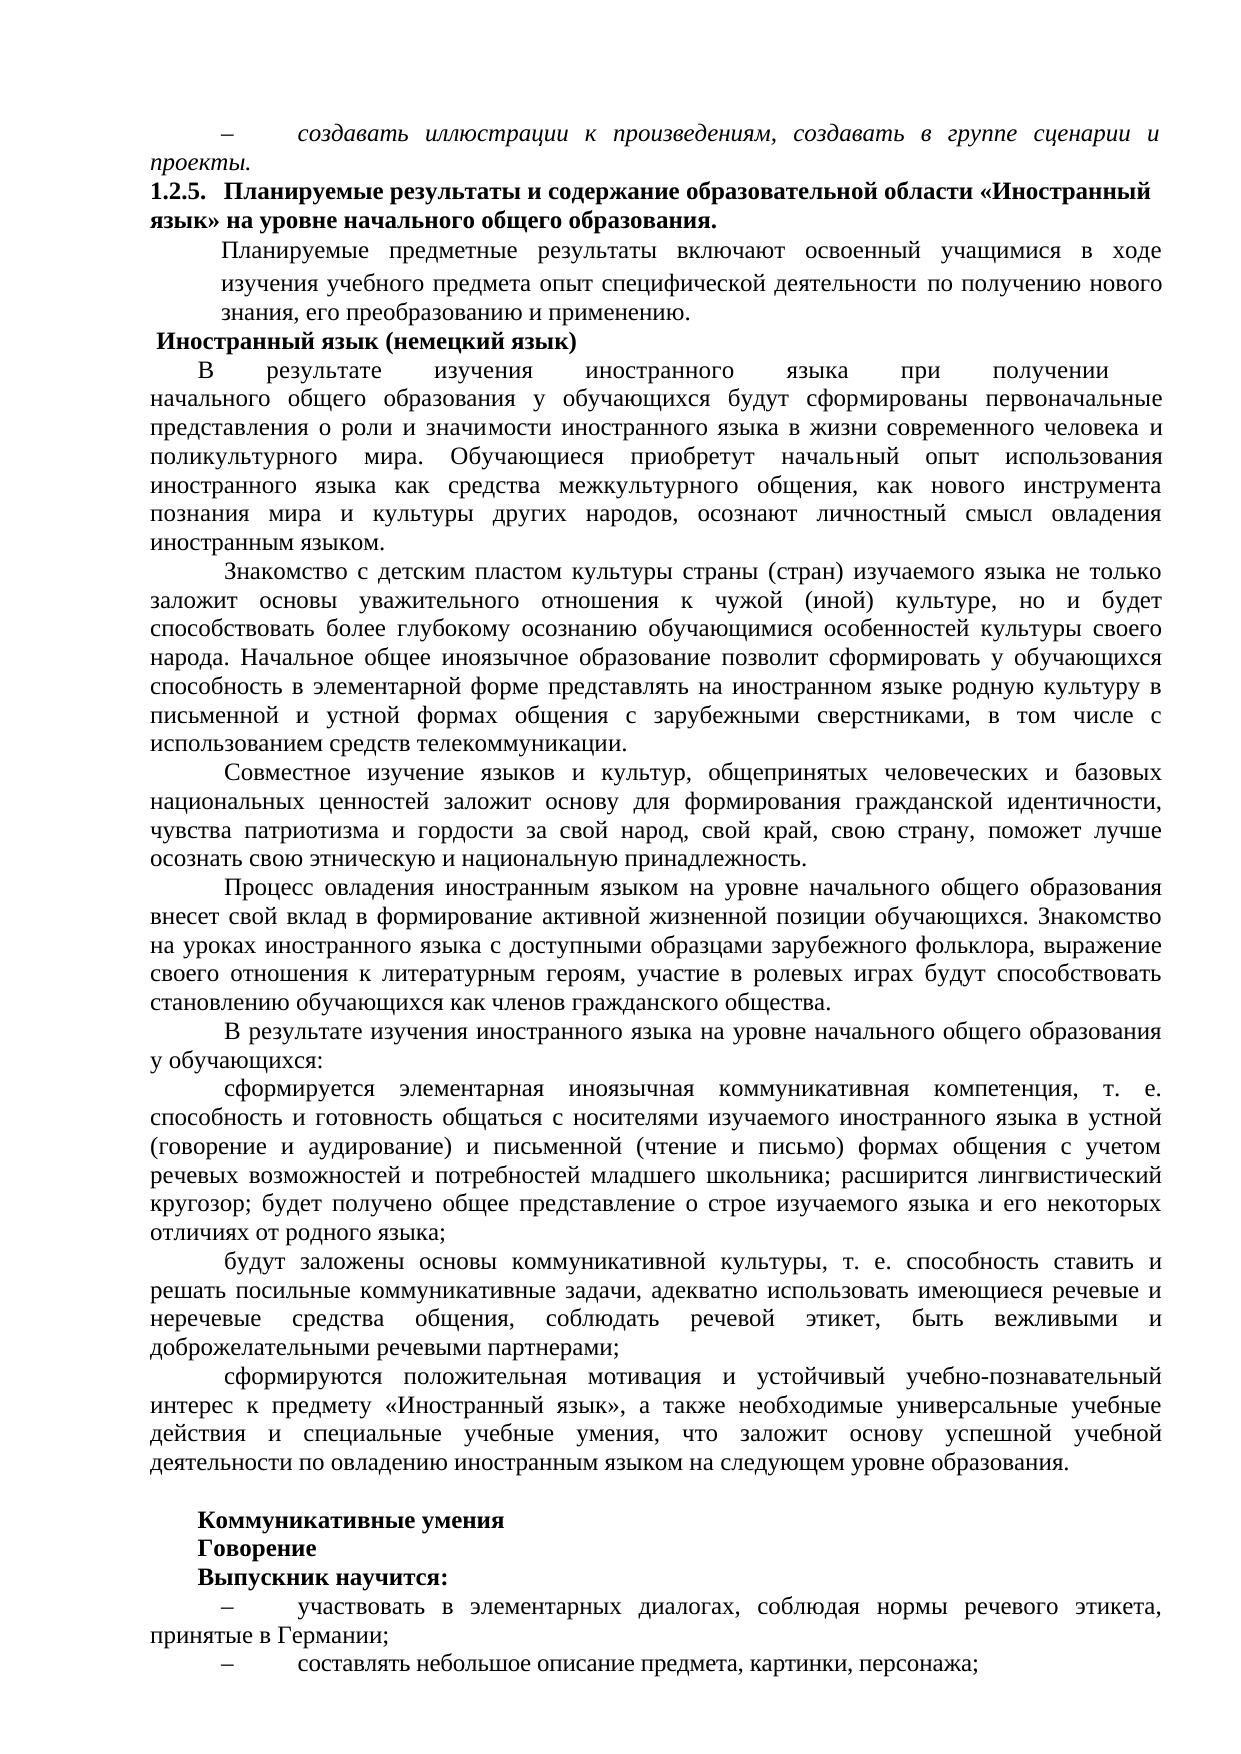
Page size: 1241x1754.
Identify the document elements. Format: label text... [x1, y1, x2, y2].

text Коммуникативные умения [150, 1505, 1163, 1533]
text создавать иллюстрации к произведениям, создавать в группе сценарии и проекты. [150, 118, 1163, 176]
text сформируются положительная мотивация и устойчивый учебно-познавательный интерес к предмету «Иностранный язык», а также необходимые универсальные учебные действия и специальные учебные умения, что заложит основу успешной учебной деятельности по овладению иностранным языком на следующем уровне образования. [150, 1361, 1163, 1476]
text будут заложены основы коммуникативной культуры, т. е. способность ставить и решать посильные коммуникативные задачи, адекватно использовать имеющиеся речевые и неречевые средства общения, соблюдать речевой этикет, быть вежливыми и доброжелательными речевыми партнерами; [150, 1246, 1163, 1361]
text В результате изучения иностранного языка при получении начального общего образования у обучающихся будут сформированы первоначальные представления о роли и значимости иностранного языка в жизни современного человека и поликультурного мира. Обучающиеся приобретут начальный опыт использования иностранного языка как средства межкультурного общения, как нового инструмента познания мира и культуры других народов, осознают личностный смысл овладения иностранным языком. [150, 355, 1163, 556]
text В результате изучения иностранного языка на уровне начального общего образования у обучающихся: [150, 1016, 1163, 1073]
text участвовать в элементарных диалогах, соблюдая нормы речевого этикета, принятые в Германии; [150, 1591, 1163, 1648]
subtitle Планируемые результаты и содержание образовательной области «Иностранный язык» на уровне начального общего образования. [150, 176, 1163, 233]
text Выпускник научится: [150, 1562, 1163, 1591]
text Процесс овладения иностранным языком на уровне начального общего образования внесет свой вклад в формирование активной жизненной позиции обучающихся. Знакомство на уроках иностранного языка с доступными образцами зарубежного фольклора, выражение своего отношения к литературным героям, участие в ролевых играх будут способствовать становлению обучающихся как членов гражданского общества. [150, 872, 1163, 1016]
text Говорение [150, 1533, 1163, 1562]
list Планируемые предметные результаты включают освоенный учащимися в ходе изучения учебного предмета опыт специфической деятельности по получению нового знания, его преобразованию и применению. [221, 235, 1163, 326]
text сформируется элементарная иноязычная коммуникативная компетенция, т. е. способность и готовность общаться с носителями изучаемого иностранного языка в устной (говорение и аудирование) и письменной (чтение и письмо) формах общения с учетом речевых возможностей и потребностей младшего школьника; расширится лингвистический кругозор; будет получено общее представление о строе изучаемого языка и его некоторых отличиях от родного языка; [150, 1073, 1163, 1246]
subtitle Иностранный язык (немецкий язык) [150, 326, 1163, 355]
text составлять небольшое описание предмета, картинки, персонажа; [150, 1648, 1163, 1677]
text Совместное изучение языков и культур, общепринятых человеческих и базовых национальных ценностей заложит основу для формирования гражданской идентичности, чувства патриотизма и гордости за свой народ, свой край, свою страну, поможет лучше осознать свою этническую и национальную принадлежность. [150, 757, 1163, 872]
text Знакомство с детским пластом культуры страны (стран) изучаемого языка не только заложит основы уважительного отношения к чужой (иной) культуре, но и будет способствовать более глубокому осознанию обучающимися особенностей культуры своего народа. Начальное общее иноязычное образование позволит сформировать у обучающихся способность в элементарной форме представлять на иностранном языке родную культуру в письменной и устной формах общения с зарубежными сверстниками, в том числе с использованием средств телекоммуникации. [150, 556, 1163, 757]
